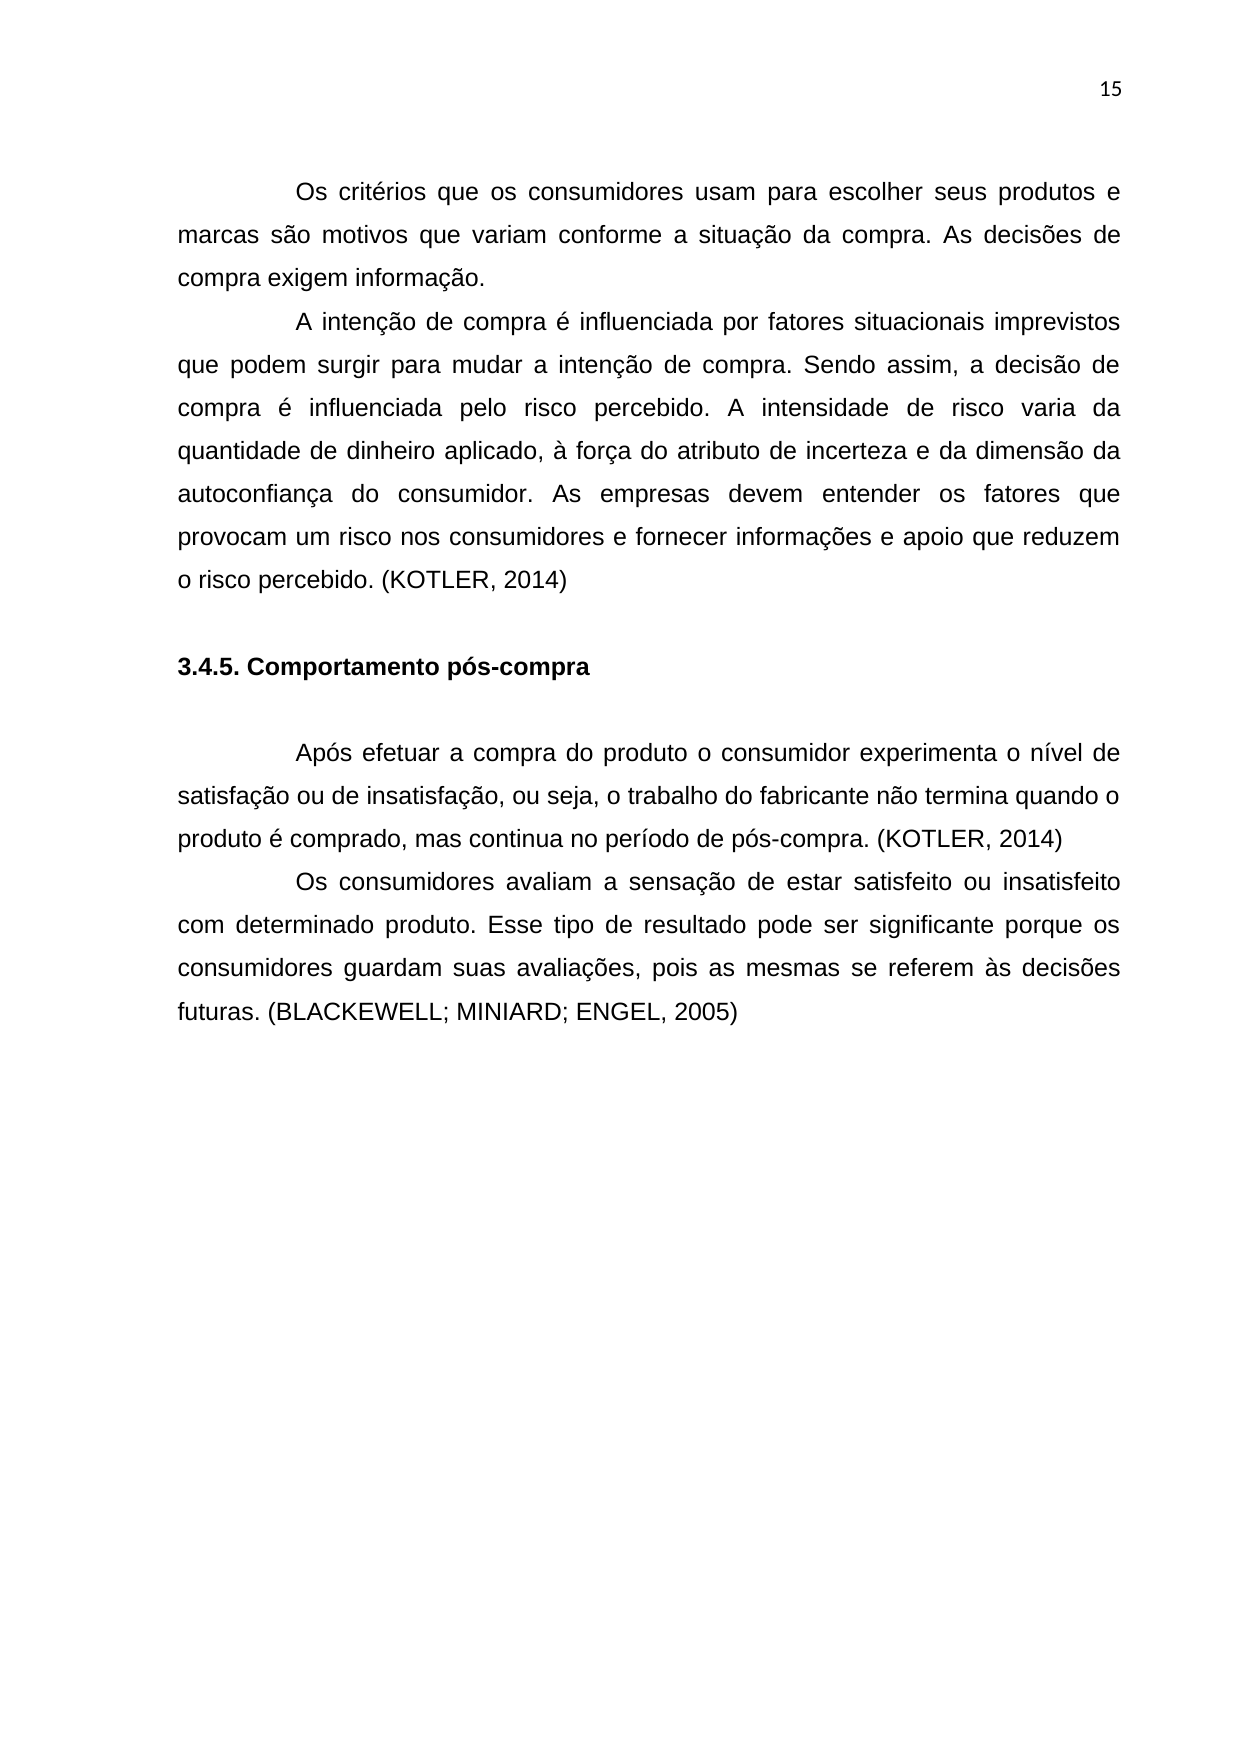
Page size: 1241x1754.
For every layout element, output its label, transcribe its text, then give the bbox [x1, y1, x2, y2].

text A intenção de compra é influenciada por fatores situacionais imprevistos que podem surgir para mudar a intenção de compra. Sendo assim, a decisão de compra é influenciada pelo risco percebido. A intensidade de risco varia da quantidade de dinheiro aplicado, à força do atributo de incerteza e da dimensão da autoconfiança do consumidor. As empresas devem entender os fatores que provocam um risco nos consumidores e fornecer informações e apoio que reduzem o risco percebido. (KOTLER, 2014) [177, 307, 1122, 594]
text Os critérios que os consumidores usam para escolher seus produtos e marcas são motivos que variam conforme a situação da compra. As decisões de compra exigem informação. [177, 177, 1122, 292]
text Após efetuar a compra do produto o consumidor experimenta o nível de satisfação ou de insatisfação, ou seja, o trabalho do fabricante não termina quando o produto é comprado, mas continua no período de pós-compra. (KOTLER, 2014) [177, 738, 1122, 853]
subtitle 3.4.5. Comportamento pós-compra [177, 652, 1122, 680]
text Os consumidores avaliam a sensação de estar satisfeito ou insatisfeito com determinado produto. Esse tipo de resultado pode ser significante porque os consumidores guardam suas avaliações, pois as mesmas se referem às decisões futuras. (BLACKEWELL; MINIARD; ENGEL, 2005) [177, 867, 1122, 1025]
